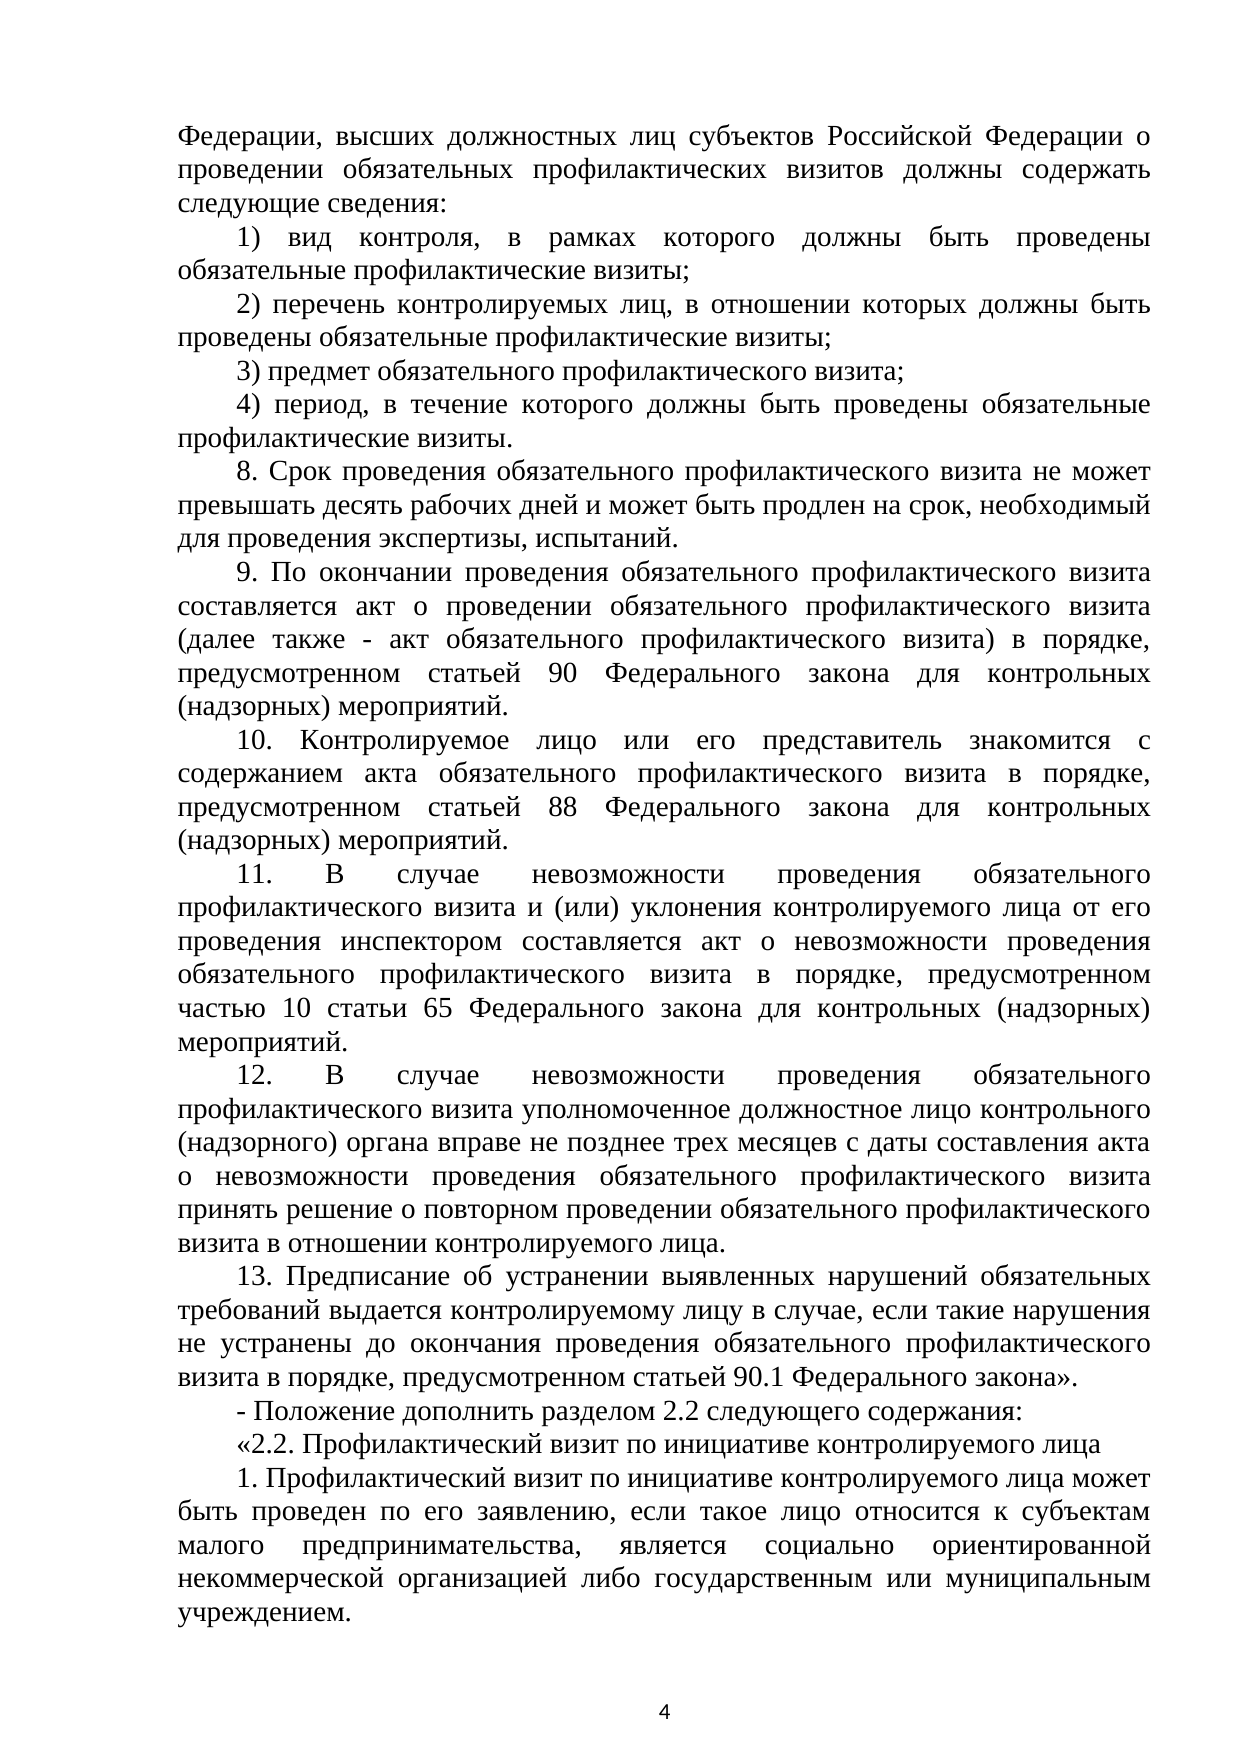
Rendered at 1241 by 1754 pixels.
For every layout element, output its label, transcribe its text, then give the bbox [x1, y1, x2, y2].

text 11. В случае невозможности проведения обязательного профилактического визита и (или) уклонения контролируемого лица от его проведения инспектором составляется акт о невозможности проведения обязательного профилактического визита в порядке, предусмотренном частью 10 статьи 65 Федерального закона для контрольных (надзорных) мероприятий. [177, 856, 1152, 1057]
text 3) предмет обязательного профилактического визита; [177, 353, 1152, 386]
text 1. Профилактический визит по инициативе контролируемого лица может быть проведен по его заявлению, если такое лицо относится к субъектам малого предпринимательства, является социально ориентированной некоммерческой организацией либо государственным или муниципальным учреждением. [177, 1460, 1152, 1627]
text 4) период, в течение которого должны быть проведены обязательные профилактические визиты. [177, 386, 1152, 453]
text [177, 118, 1152, 219]
text 1) вид контроля, в рамках которого должны быть проведены обязательные профилактические визиты; [177, 219, 1152, 286]
text 12. В случае невозможности проведения обязательного профилактического визита уполномоченное должностное лицо контрольного (надзорного) органа вправе не позднее трех месяцев с даты составления акта о невозможности проведения обязательного профилактического визита принять решение о повторном проведении обязательного профилактического визита в отношении контролируемого лица. [177, 1057, 1152, 1258]
text 2) перечень контролируемых лиц, в отношении которых должны быть проведены обязательные профилактические визиты; [177, 286, 1152, 353]
text 10. Контролируемое лицо или его представитель знакомится с содержанием акта обязательного профилактического визита в порядке, предусмотренном статьей 88 Федерального закона для контрольных (надзорных) мероприятий. [177, 722, 1152, 856]
text - Положение дополнить разделом 2.2 следующего содержания: [177, 1393, 1152, 1426]
text 9. По окончании проведения обязательного профилактического визита составляется акт о проведении обязательного профилактического визита (далее также - акт обязательного профилактического визита) в порядке, предусмотренном статьей 90 Федерального закона для контрольных (надзорных) мероприятий. [177, 554, 1152, 722]
text «2.2. Профилактический визит по инициативе контролируемого лица [177, 1426, 1152, 1460]
text 13. Предписание об устранении выявленных нарушений обязательных требований выдается контролируемому лицу в случае, если такие нарушения не устранены до окончания проведения обязательного профилактического визита в порядке, предусмотренном статьей 90.1 Федерального закона». [177, 1258, 1152, 1393]
text 8. Срок проведения обязательного профилактического визита не может превышать десять рабочих дней и может быть продлен на срок, необходимый для проведения экспертизы, испытаний. [177, 453, 1152, 554]
